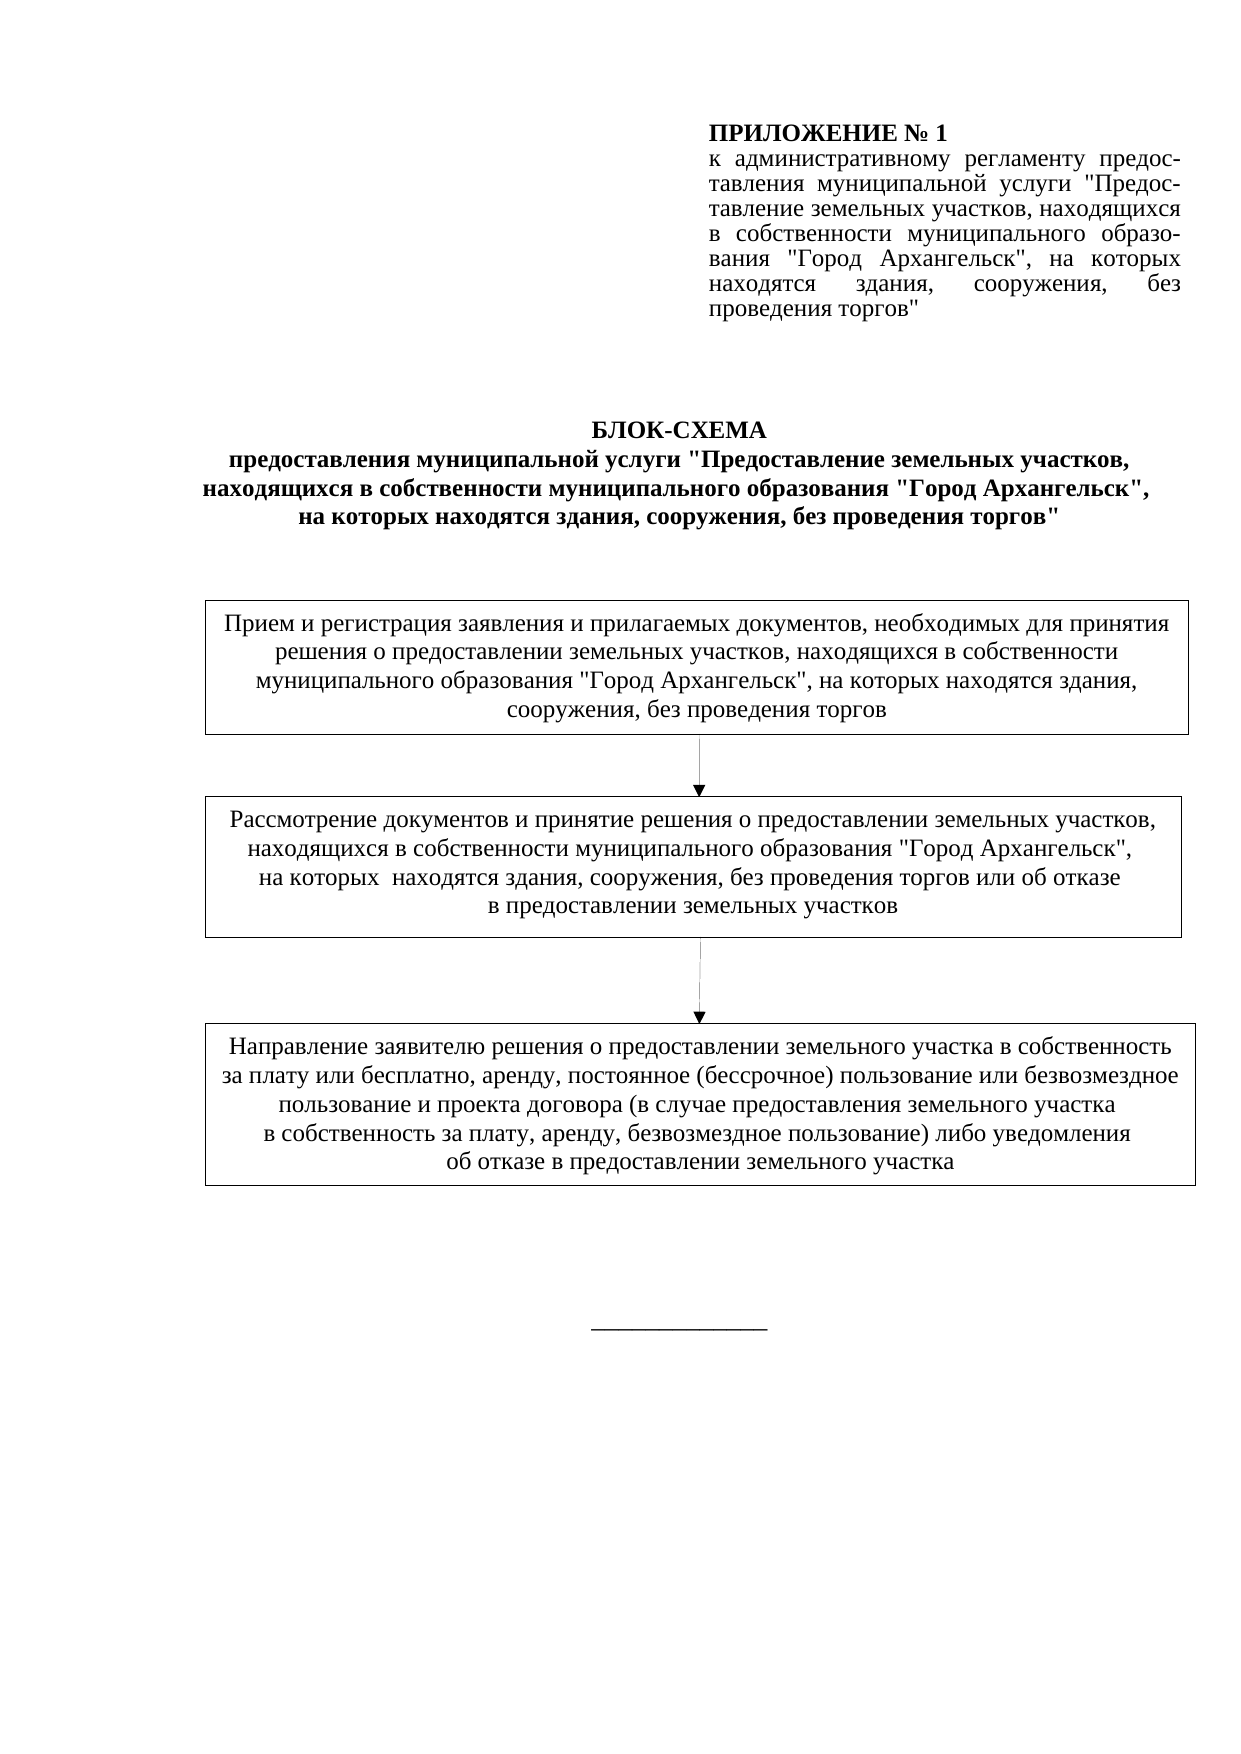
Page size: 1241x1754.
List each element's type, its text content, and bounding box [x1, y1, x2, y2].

text _____________ [177, 1302, 1181, 1333]
text БЛОК-СХЕМА [177, 415, 1181, 444]
title к административному регламенту предос-тавления муниципальной услуги "Предос-тавление земельных участков, находящихся в собственности муниципального образо-вания "Город Архангельск", на которых находятся здания, сооружения, без проведения торгов" [709, 147, 1181, 322]
text ПРИЛОЖЕНИЕ № 1 [709, 118, 1181, 147]
text предоставления муниципальной услуги "Предоставление земельных участков, находящихся в собственности муниципального образования "Город Архангельск", на которых находятся здания, сооружения, без проведения торгов" [177, 444, 1181, 530]
